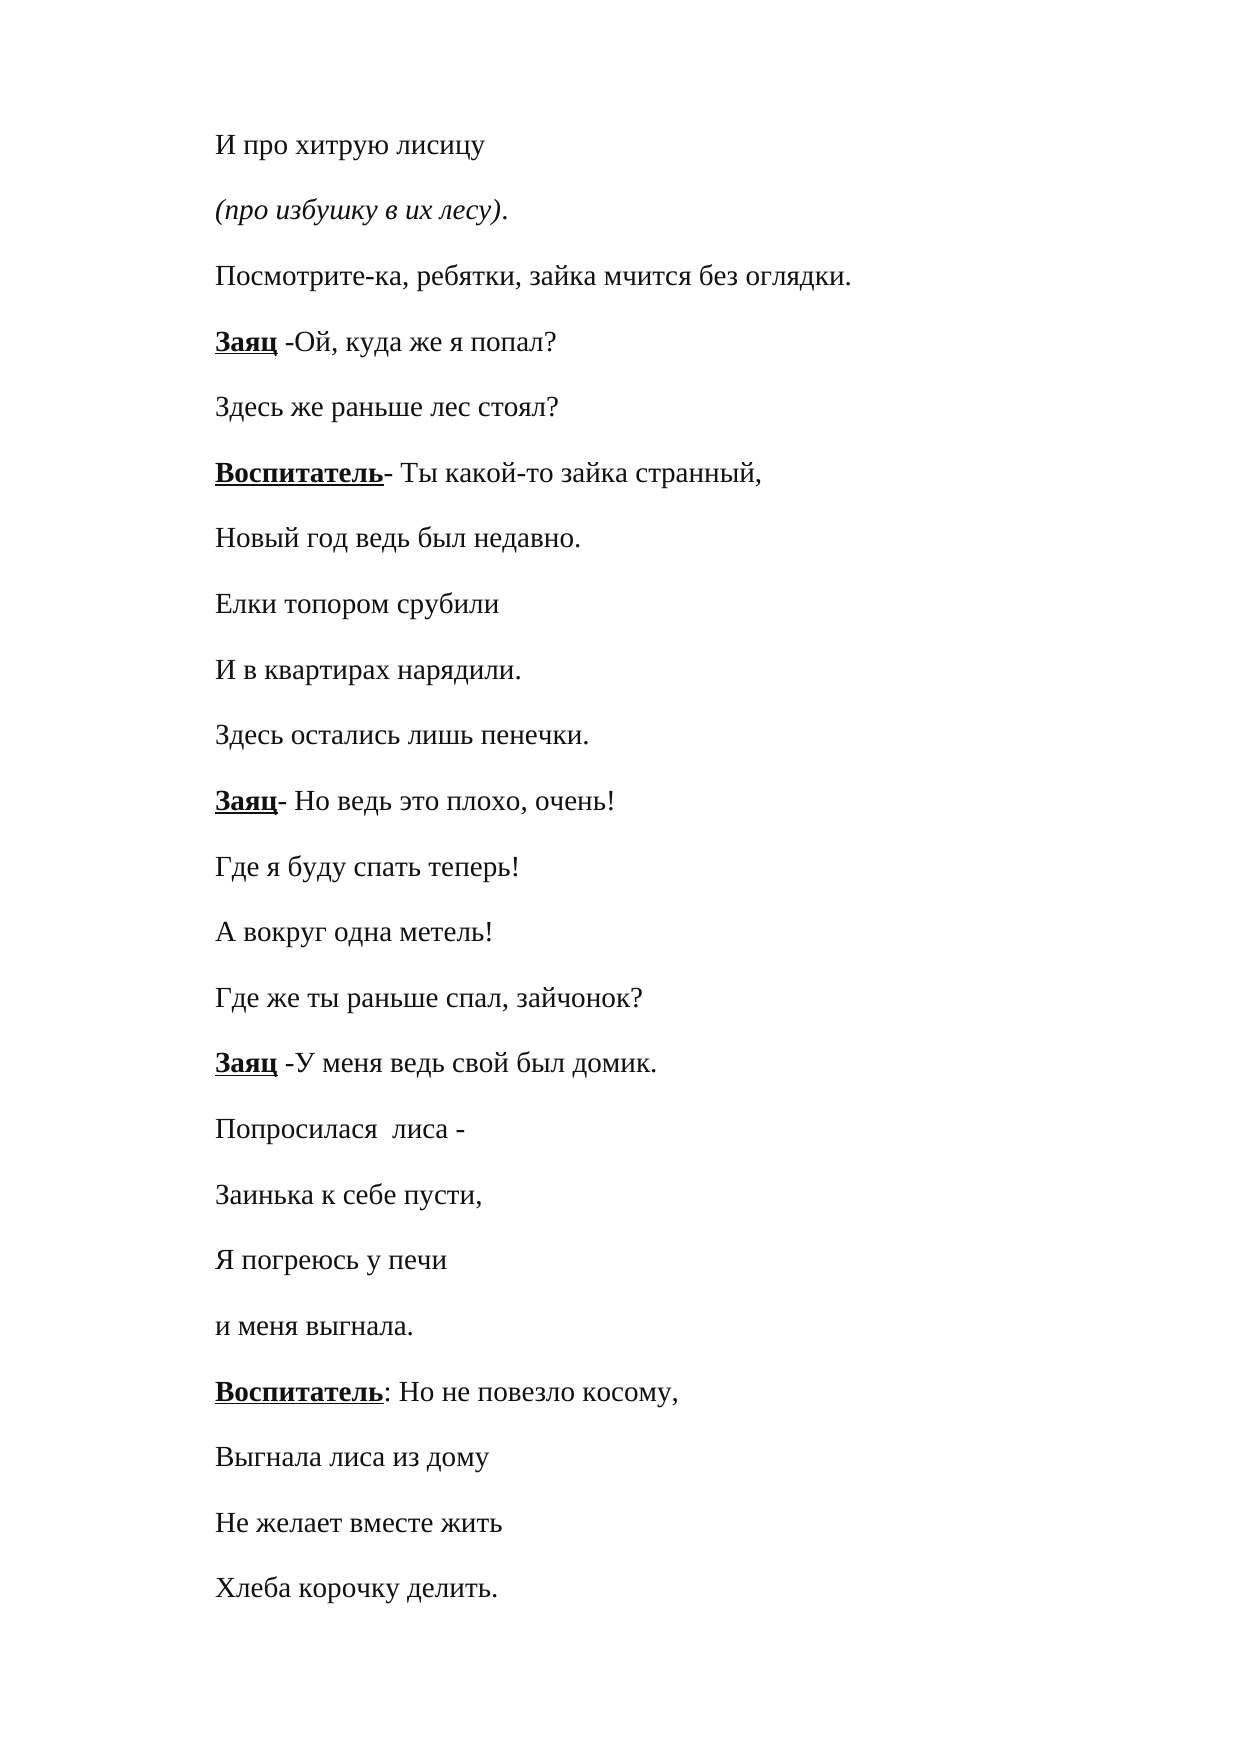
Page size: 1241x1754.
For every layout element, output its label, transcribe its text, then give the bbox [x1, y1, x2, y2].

text Заинька к себе пусти, [177, 1168, 1152, 1210]
text Воспитатель- Ты какой-то зайка странный, [177, 446, 1152, 488]
text Выгнала лиса из дому [177, 1431, 1152, 1473]
text Здесь остались лишь пенечки. [177, 709, 1152, 751]
text А вокруг одна метель! [177, 906, 1152, 948]
text и меня выгнала. [177, 1299, 1152, 1342]
text Попросилася лиса - [177, 1102, 1152, 1145]
text Посмотрите-ка, ребятки, зайка мчится без оглядки. [177, 249, 1152, 292]
text Где я буду спать теперь! [177, 840, 1152, 882]
text И про хитрую лисицу [177, 118, 1152, 160]
text Хлеба корочку делить. [177, 1562, 1152, 1604]
text Елки топором срубили [177, 577, 1152, 620]
text Здесь же раньше лес стоял? [177, 381, 1152, 423]
text И в квартирах нарядили. [177, 643, 1152, 685]
text Новый год ведь был недавно. [177, 512, 1152, 554]
text Где же ты раньше спал, зайчонок? [177, 971, 1152, 1013]
text Не желает вместе жить [177, 1496, 1152, 1538]
text Заяц -У меня ведь свой был домик. [177, 1037, 1152, 1079]
text Заяц- Но ведь это плохо, очень! [177, 774, 1152, 817]
text (про избушку в их лесу). [177, 184, 1152, 226]
text Заяц -Ой, куда же я попал? [177, 315, 1152, 357]
text Воспитатель: Но не повезло косому, [177, 1365, 1152, 1407]
text Я погреюсь у печи [177, 1234, 1152, 1276]
